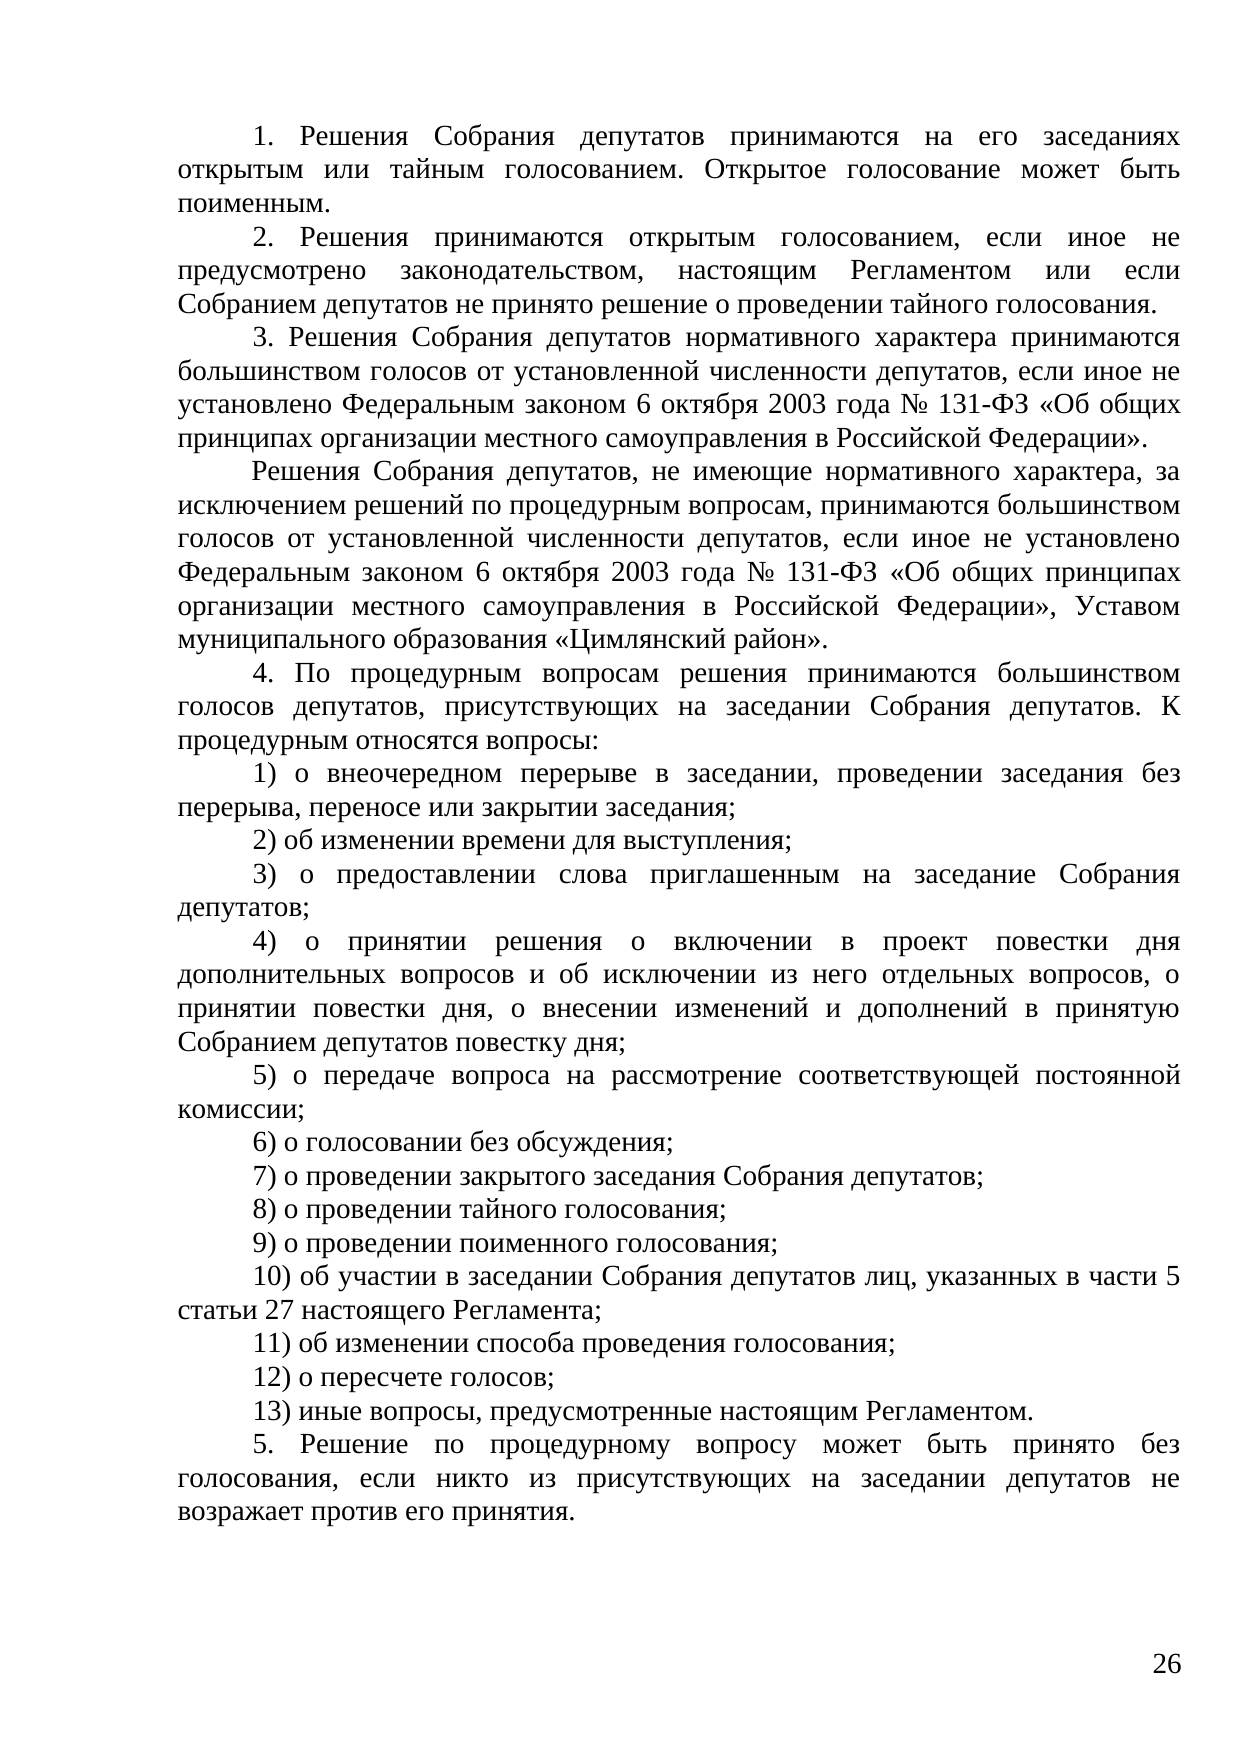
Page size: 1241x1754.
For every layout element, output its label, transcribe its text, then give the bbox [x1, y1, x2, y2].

text 9) о проведении поименного голосования; [177, 1225, 1181, 1258]
text 13) иные вопросы, предусмотренные настоящим Регламентом. [177, 1393, 1181, 1426]
text 11) об изменении способа проведения голосования; [177, 1326, 1181, 1359]
text 8) о проведении тайного голосования; [177, 1191, 1181, 1225]
text 2) об изменении времени для выступления; [177, 822, 1181, 856]
text 2. Решения принимаются открытым голосованием, если иное не предусмотрено законодательством, настоящим Регламентом или если Собранием депутатов не принято решение о проведении тайного голосования. [177, 219, 1181, 319]
text 6) о голосовании без обсуждения; [177, 1124, 1181, 1158]
text 5) о передаче вопроса на рассмотрение соответствующей постоянной комиссии; [177, 1057, 1181, 1124]
text 5. Решение по процедурному вопросу может быть принято без голосования, если никто из присутствующих на заседании депутатов не возражает против его принятия. [177, 1426, 1181, 1527]
text 1) о внеочередном перерыве в заседании, проведении заседания без перерыва, переносе или закрытии заседания; [177, 755, 1181, 822]
text 4) о принятии решения о включении в проект повестки дня дополнительных вопросов и об исключении из него отдельных вопросов, о принятии повестки дня, о внесении изменений и дополнений в принятую Собранием депутатов повестку дня; [177, 923, 1181, 1057]
text 4. По процедурным вопросам решения принимаются большинством голосов депутатов, присутствующих на заседании Собрания депутатов. К процедурным относятся вопросы: [177, 655, 1181, 755]
text 1. Решения Собрания депутатов принимаются на его заседаниях открытым или тайным голосованием. Открытое голосование может быть поименным. [177, 118, 1181, 219]
text Решения Собрания депутатов, не имеющие нормативного характера, за исключением решений по процедурным вопросам, принимаются большинством голосов от установленной численности депутатов, если иное не установлено Федеральным законом 6 октября 2003 года № 131-ФЗ «Об общих принципах организации местного самоуправления в Российской Федерации», Уставом муниципального образования «Цимлянский район». [177, 453, 1181, 655]
text 12) о пересчете голосов; [177, 1359, 1181, 1393]
text 3) о предоставлении слова приглашенным на заседание Собрания депутатов; [177, 856, 1181, 923]
text 10) об участии в заседании Собрания депутатов лиц, указанных в части 5 статьи 27 настоящего Регламента; [177, 1258, 1181, 1326]
text 3. Решения Собрания депутатов нормативного характера принимаются большинством голосов от установленной численности депутатов, если иное не установлено Федеральным законом 6 октября 2003 года № 131-ФЗ «Об общих принципах организации местного самоуправления в Российской Федерации». [177, 319, 1181, 453]
text 7) о проведении закрытого заседания Собрания депутатов; [177, 1158, 1181, 1191]
